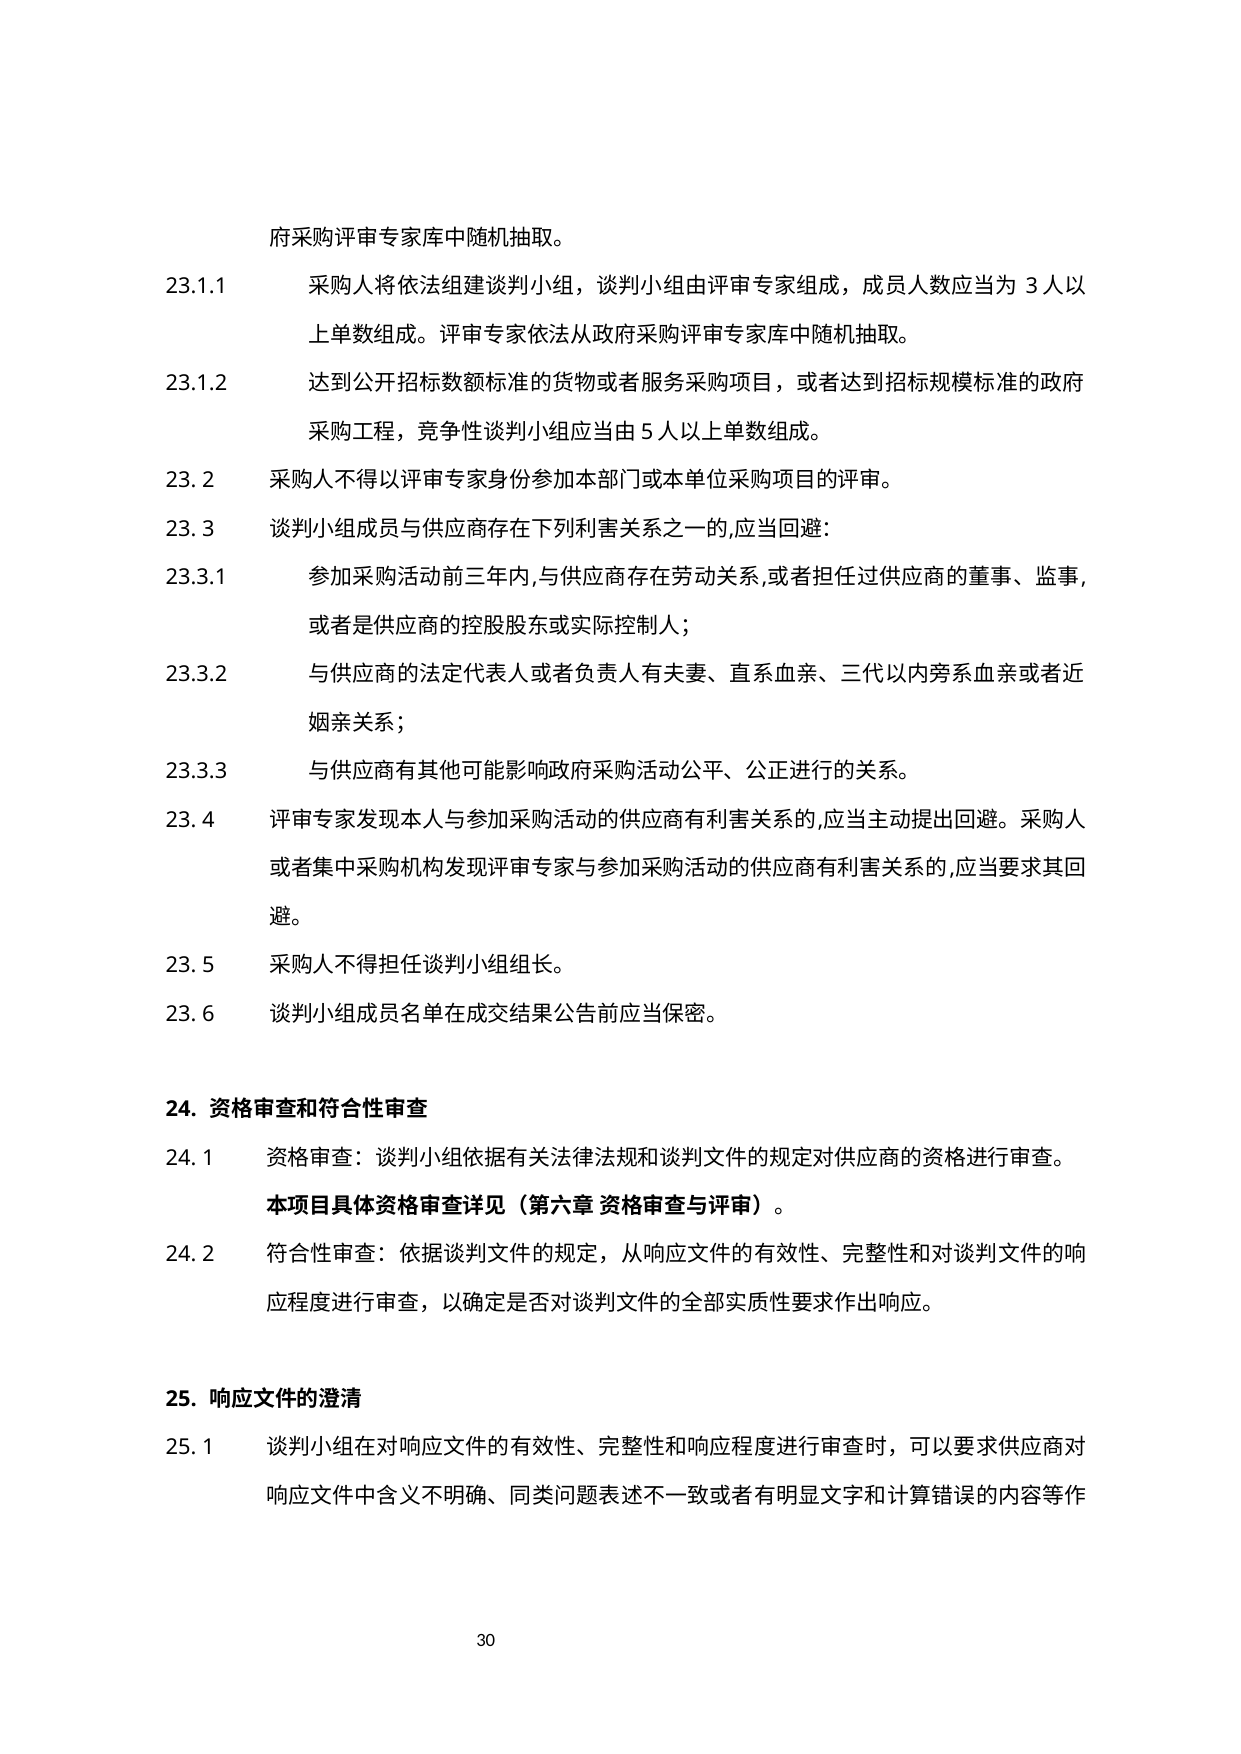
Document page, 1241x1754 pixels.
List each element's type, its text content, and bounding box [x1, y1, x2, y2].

list 参加采购活动前三年内,与供应商存在劳动关系,或者担任过供应商的董事、监事,或者是供应商的控股股东或实际控制人； [165, 559, 1087, 640]
list 资格审查和符合性审查 [165, 1091, 1087, 1124]
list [165, 1429, 1087, 1510]
list 采购人不得以评审专家身份参加本部门或本单位采购项目的评审。 [165, 462, 1087, 494]
list 谈判小组成员名单在成交结果公告前应当保密。 [165, 995, 1087, 1028]
list 与供应商有其他可能影响政府采购活动公平、公正进行的关系。 [165, 753, 1087, 785]
list 谈判小组成员与供应商存在下列利害关系之一的,应当回避： [165, 510, 1087, 543]
list 评审专家发现本人与参加采购活动的供应商有利害关系的,应当主动提出回避。采购人或者集中采购机构发现评审专家与参加采购活动的供应商有利害关系的,应当要求其回避。 [165, 801, 1087, 931]
list 响应文件的澄清 [165, 1381, 1087, 1413]
list 达到公开招标数额标准的货物或者服务采购项目，或者达到招标规模标准的政府采购工程，竞争性谈判小组应当由5人以上单数组成。 [165, 365, 1087, 446]
list 采购人不得担任谈判小组组长。 [165, 947, 1087, 979]
list 本项目具体资格审查详见（第六章 资格审查与评审）。 [266, 1188, 1087, 1220]
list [165, 219, 1087, 252]
list 与供应商的法定代表人或者负责人有夫妻、直系血亲、三代以内旁系血亲或者近姻亲关系； [165, 656, 1087, 737]
list 资格审查：谈判小组依据有关法律法规和谈判文件的规定对供应商的资格进行审查。 [165, 1139, 1087, 1172]
list 符合性审查：依据谈判文件的规定，从响应文件的有效性、完整性和对谈判文件的响应程度进行审查，以确定是否对谈判文件的全部实质性要求作出响应。 [165, 1236, 1087, 1317]
list 采购人将依法组建谈判小组，谈判小组由评审专家组成，成员人数应当为3人以上单数组成。评审专家依法从政府采购评审专家库中随机抽取。 [165, 268, 1087, 349]
